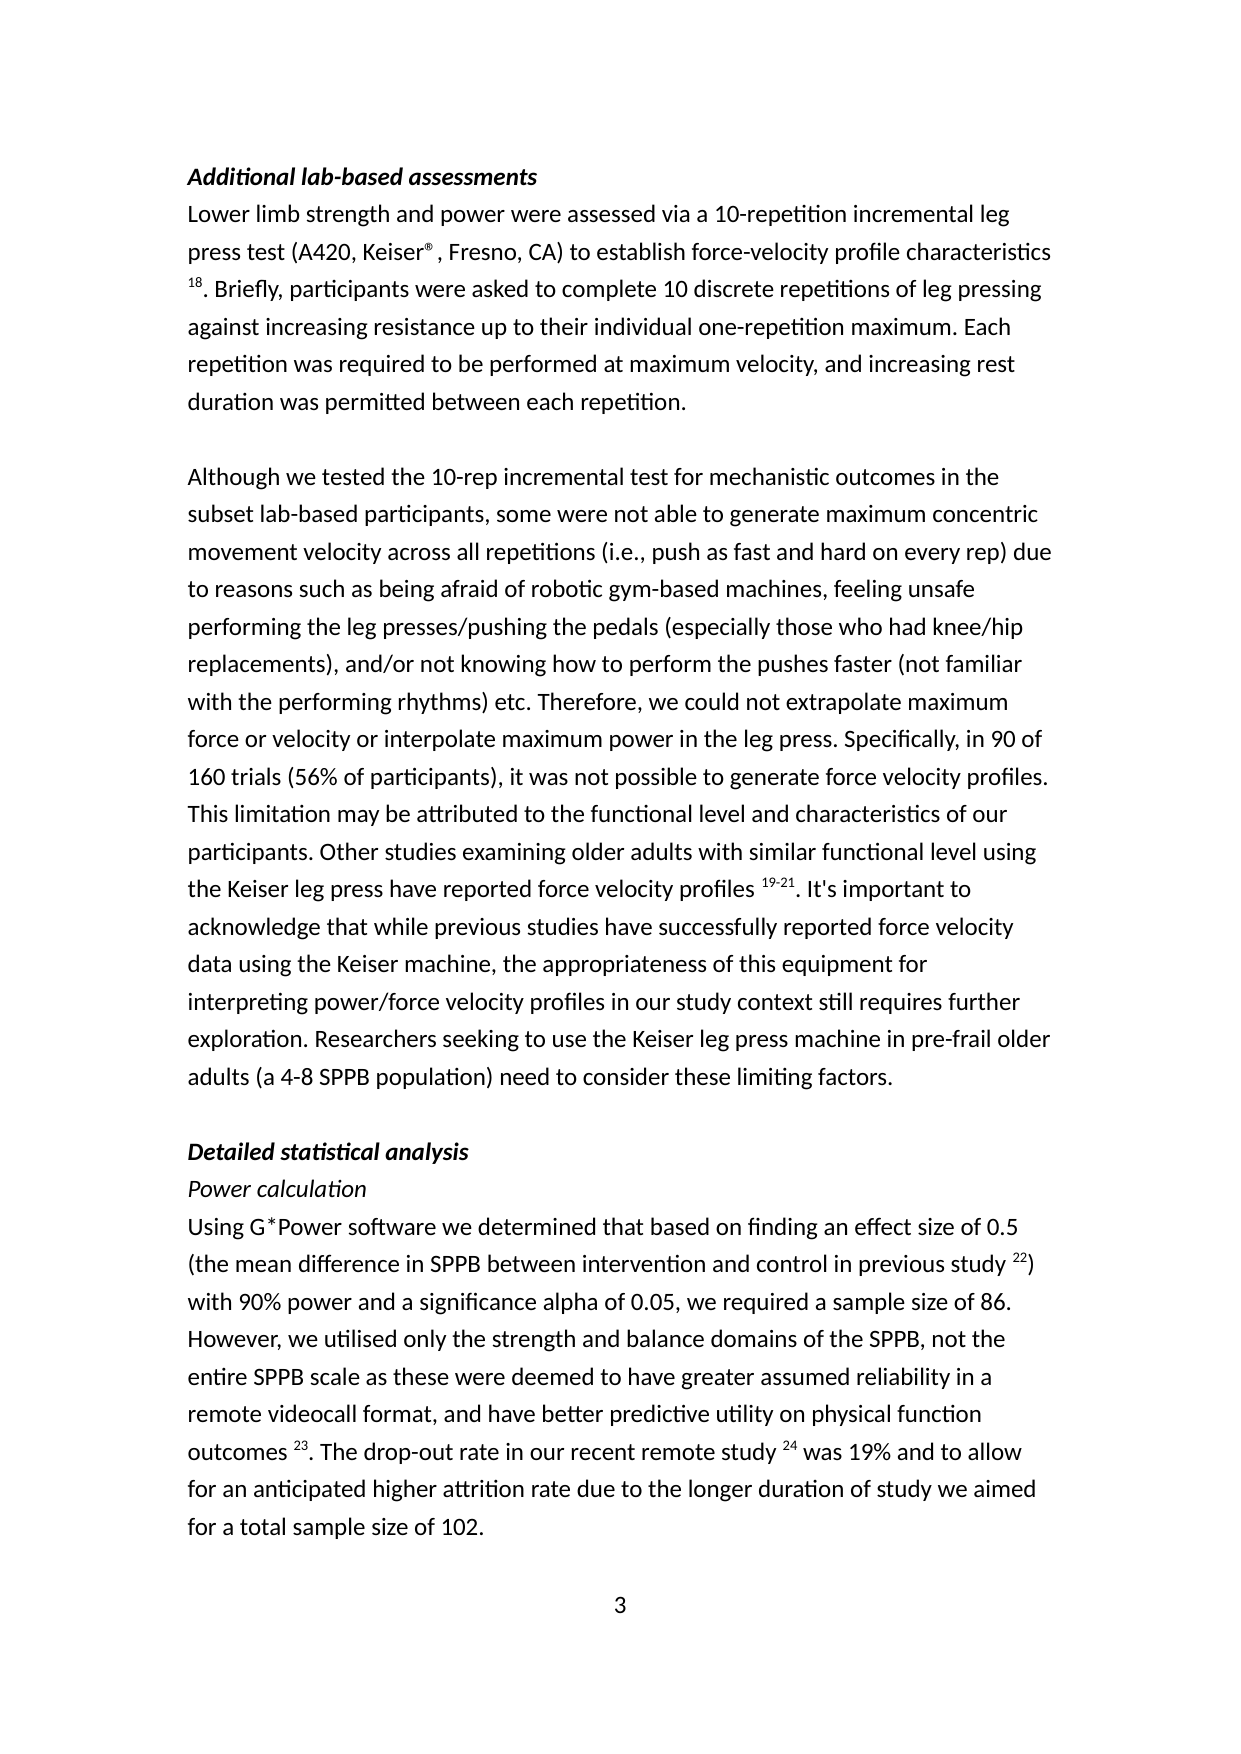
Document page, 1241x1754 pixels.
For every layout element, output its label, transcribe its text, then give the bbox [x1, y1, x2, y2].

text Using G*Power software we determined that based on finding an effect size of 0.5 (the mean difference in SPPB between intervention and control in previous study 22) with 90% power and a significance alpha of 0.05, we required a sample size of 86. However, we utilised only the strength and balance domains of the SPPB, not the entire SPPB scale as these were deemed to have greater assumed reliability in a remote videocall format, and have better predictive utility on physical function outcomes 23. The drop-out rate in our recent remote study 24 was 19% and to allow for an anticipated higher attrition rate due to the longer duration of study we aimed for a total sample size of 102. [187, 1207, 1053, 1545]
text Detailed statistical analysis [187, 1132, 1053, 1170]
text Although we tested the 10-rep incremental test for mechanistic outcomes in the subset lab-based participants, some were not able to generate maximum concentric movement velocity across all repetitions (i.e., push as fast and hard on every rep) due to reasons such as being afraid of robotic gym-based machines, feeling unsafe performing the leg presses/pushing the pedals (especially those who had knee/hip replacements), and/or not knowing how to perform the pushes faster (not familiar with the performing rhythms) etc. Therefore, we could not extrapolate maximum force or velocity or interpolate maximum power in the leg press. Specifically, in 90 of 160 trials (56% of participants), it was not possible to generate force velocity profiles. This limitation may be attributed to the functional level and characteristics of our participants. Other studies examining older adults with similar functional level using the Keiser leg press have reported force velocity profiles 19-21. It's important to acknowledge that while previous studies have successfully reported force velocity data using the Keiser machine, the appropriateness of this equipment for interpreting power/force velocity profiles in our study context still requires further exploration. Researchers seeking to use the Keiser leg press machine in pre-frail older adults (a 4-8 SPPB population) need to consider these limiting factors. [187, 457, 1053, 1095]
text Additional lab-based assessments [187, 157, 1053, 195]
text Power calculation [187, 1170, 1053, 1207]
text Lower limb strength and power were assessed via a 10-repetition incremental leg press test (A420, Keiser®, Fresno, CA) to establish force-velocity profile characteristics 18. Briefly, participants were asked to complete 10 discrete repetitions of leg pressing against increasing resistance up to their individual one-repetition maximum. Each repetition was required to be performed at maximum velocity, and increasing rest duration was permitted between each repetition. [187, 195, 1053, 420]
